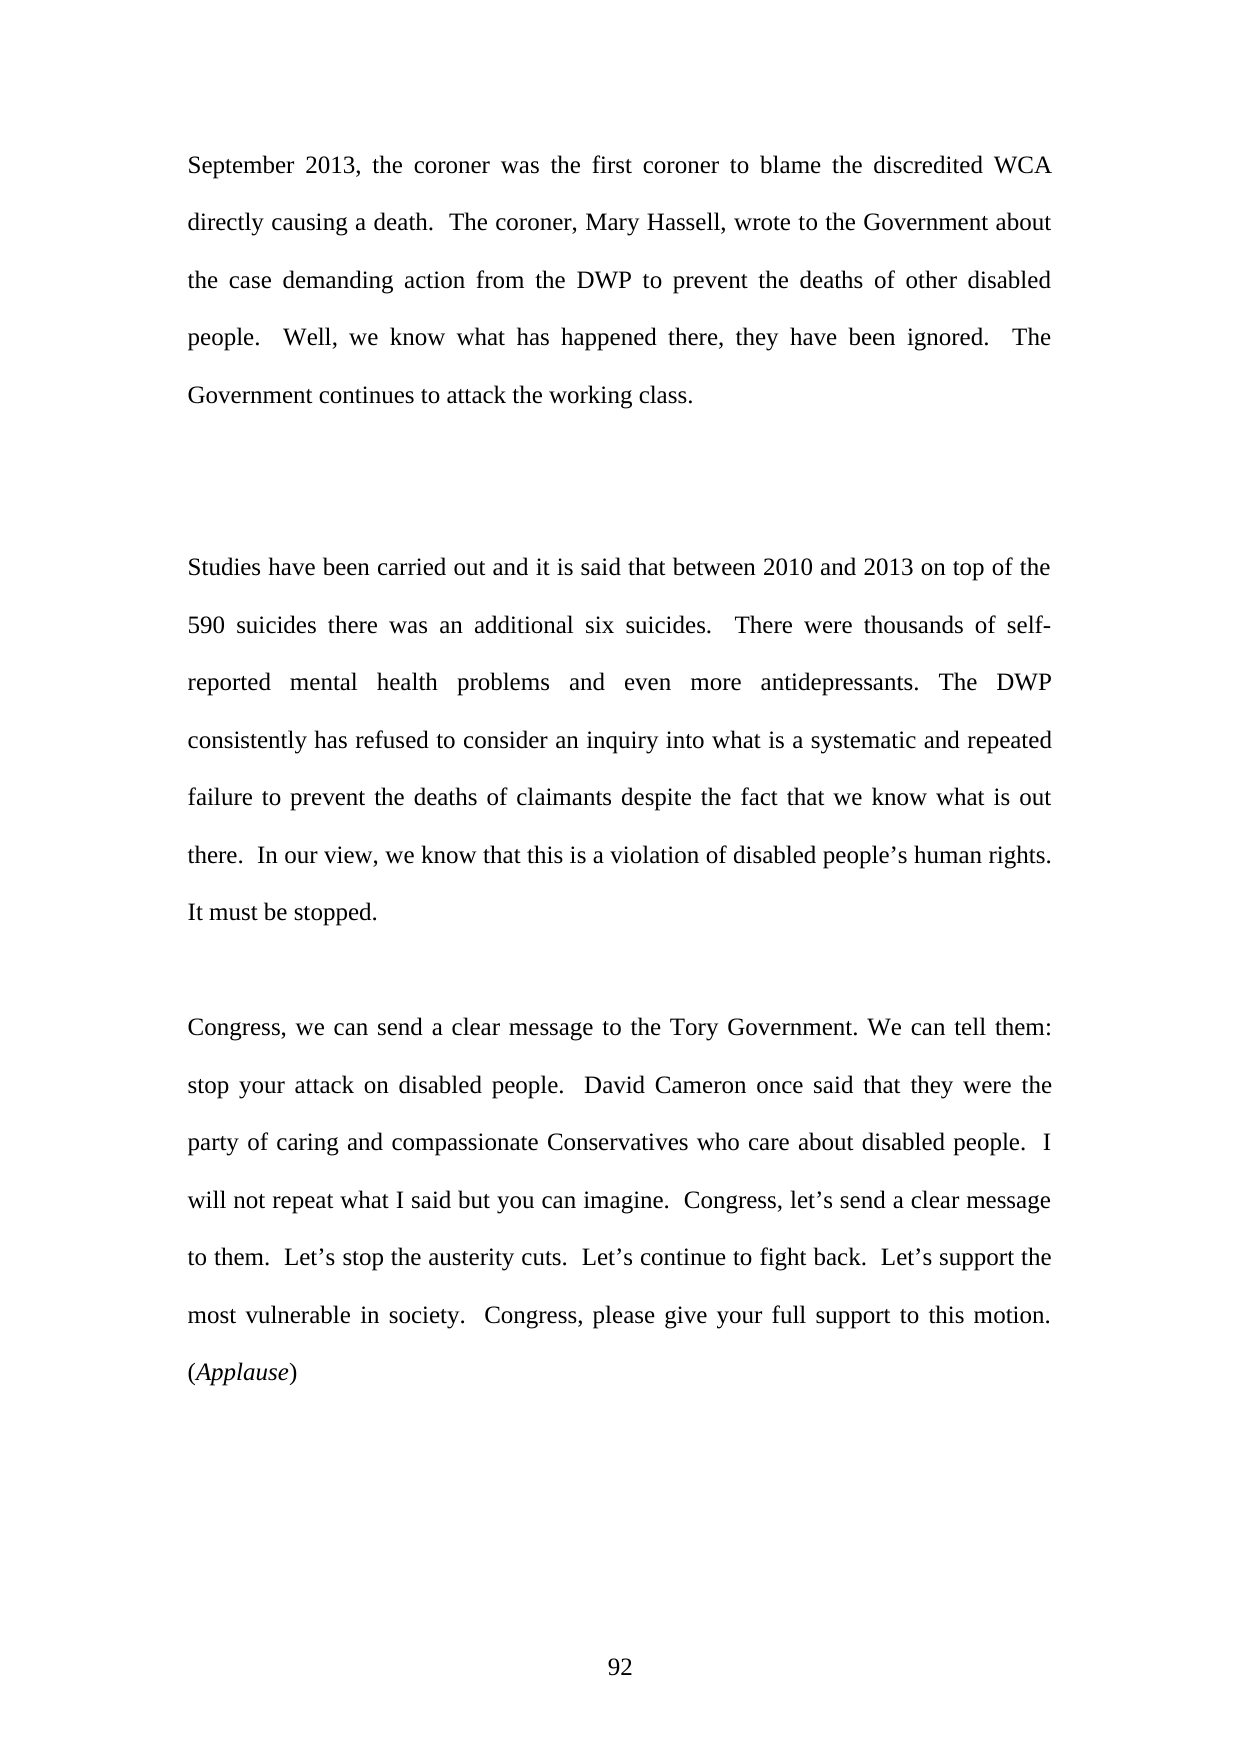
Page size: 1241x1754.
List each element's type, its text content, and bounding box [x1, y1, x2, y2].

text Studies have been carried out and it is said that between 2010 and 2013 on top of the 590 suicides there was an additional six suicides. There were thousands of self-reported mental health problems and even more antidepressants. The DWP consistently has refused to consider an inquiry into what is a systematic and repeated failure to prevent the deaths of claimants despite the fact that we know what is out there. In our view, we know that this is a violation of disabled people’s human rights. It must be stopped. [187, 552, 1053, 926]
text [187, 150, 1053, 409]
text Congress, we can send a clear message to the Tory Government. We can tell them: stop your attack on disabled people. David Cameron once said that they were the party of caring and compassionate Conservatives who care about disabled people. I will not repeat what I said but you can imagine. Congress, let’s send a clear message to them. Let’s stop the austerity cuts. Let’s continue to fight back. Let’s support the most vulnerable in society. Congress, please give your full support to this motion. (Applause) [187, 1012, 1053, 1386]
